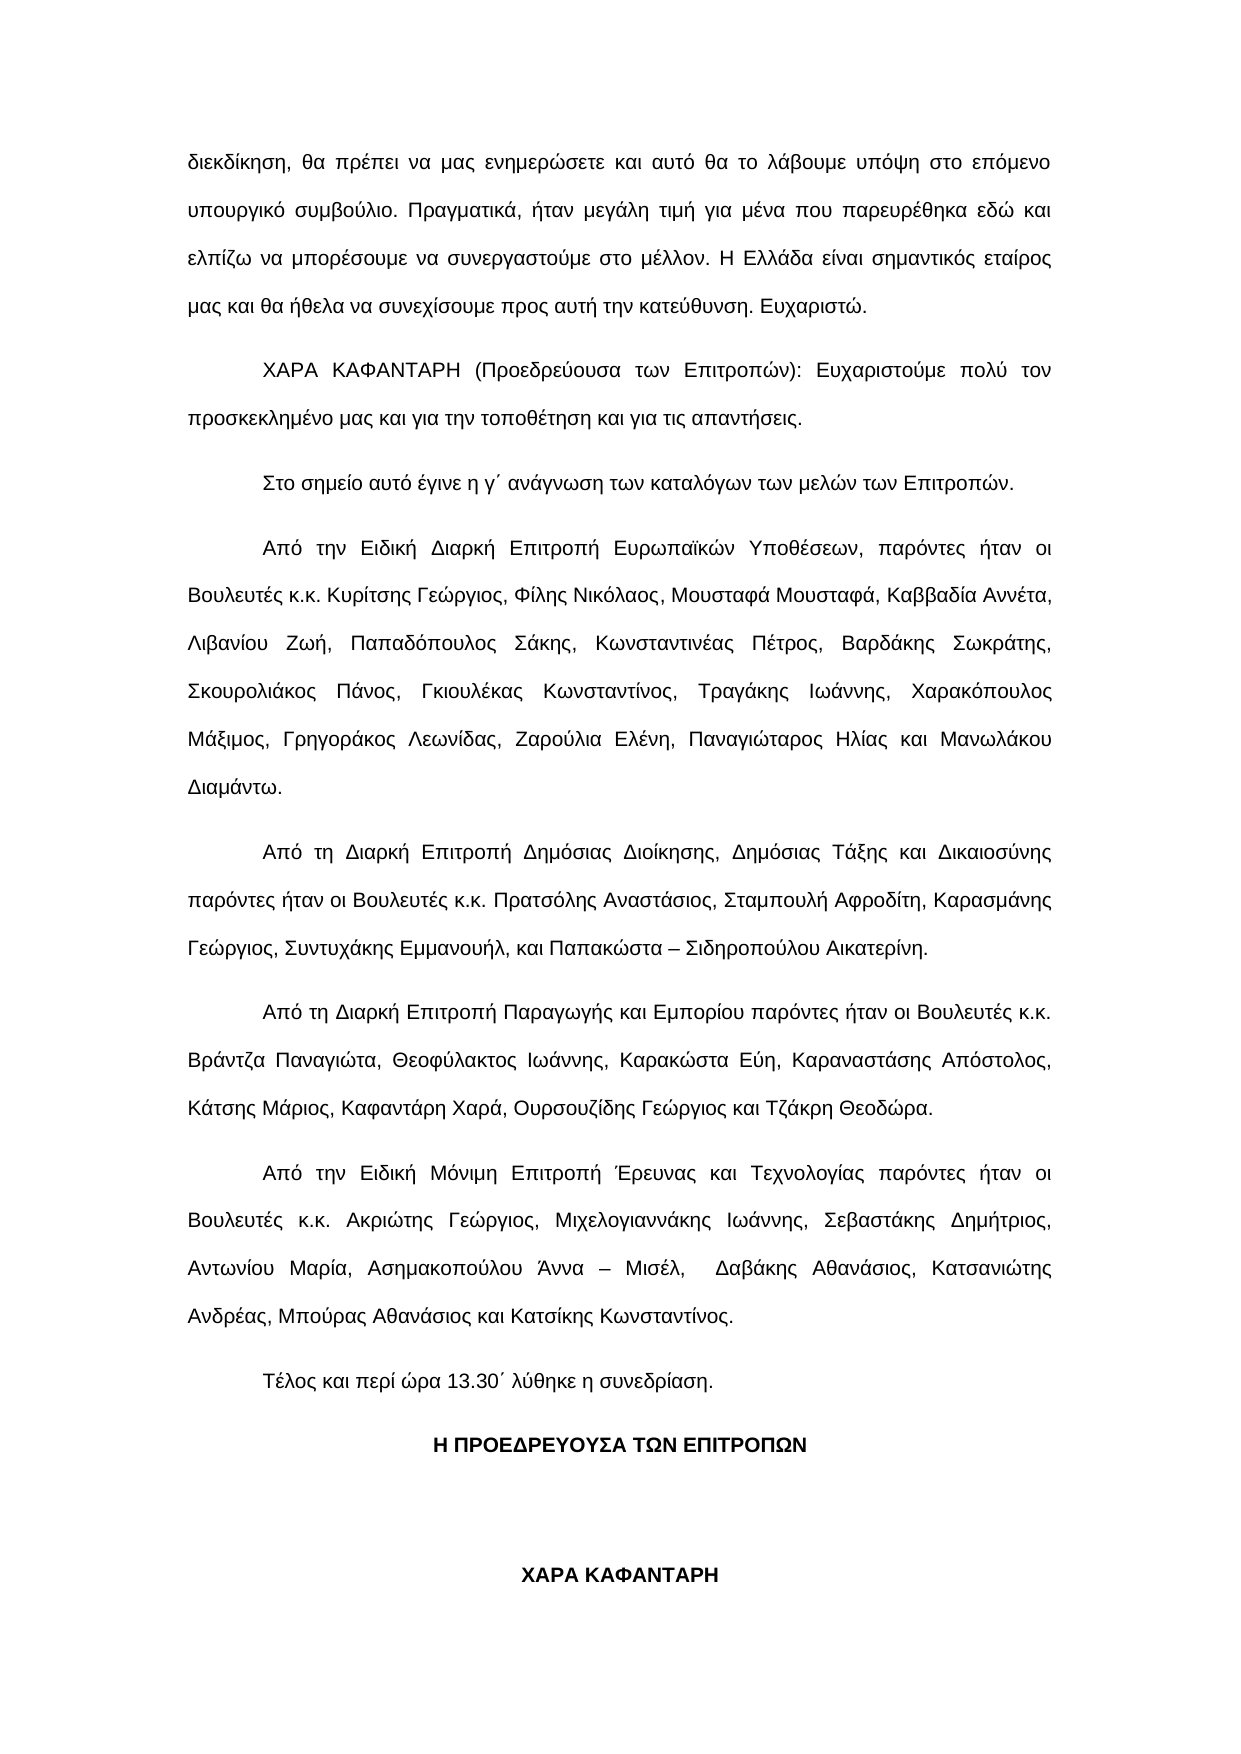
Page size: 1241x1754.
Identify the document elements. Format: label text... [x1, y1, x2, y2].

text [187, 150, 1053, 318]
text Τέλος και περί ώρα 13.30΄ λύθηκε η συνεδρίαση. [187, 1369, 1053, 1393]
text Από την Ειδική Διαρκή Επιτροπή Ευρωπαϊκών Υποθέσεων, παρόντες ήταν οι Βουλευτές κ.κ. Κυρίτσης Γεώργιος, Φίλης Νικόλαος, Μουσταφά Μουσταφά, Καββαδία Αννέτα, Λιβανίου Ζωή, Παπαδόπουλος Σάκης, Κωνσταντινέας Πέτρος, Βαρδάκης Σωκράτης, Σκουρολιάκος Πάνος, Γκιουλέκας Κωνσταντίνος, Τραγάκης Ιωάννης, Χαρακόπουλος Μάξιμος, Γρηγοράκος Λεωνίδας, Ζαρούλια Ελένη, Παναγιώταρος Ηλίας και Μανωλάκου Διαμάντω. [187, 535, 1053, 799]
text Από τη Διαρκή Επιτροπή Δημόσιας Διοίκησης, Δημόσιας Τάξης και Δικαιοσύνης παρόντες ήταν οι Βουλευτές κ.κ. Πρατσόλης Αναστάσιος, Σταμπουλή Αφροδίτη, Καρασμάνης Γεώργιος, Συντυχάκης Εμμανουήλ, και Παπακώστα – Σιδηροπούλου Αικατερίνη. [187, 839, 1053, 959]
text Από την Ειδική Μόνιμη Επιτροπή Έρευνας και Τεχνολογίας παρόντες ήταν οι Βουλευτές κ.κ. Ακριώτης Γεώργιος, Μιχελογιαννάκης Ιωάννης, Σεβαστάκης Δημήτριος, Αντωνίου Μαρία, Ασημακοπούλου Άννα – Μισέλ, Δαβάκης Αθανάσιος, Κατσανιώτης Ανδρέας, Μπούρας Αθανάσιος και Κατσίκης Κωνσταντίνος. [187, 1160, 1053, 1328]
text ΧΑΡΑ ΚΑΦΑΝΤΑΡΗ [187, 1562, 1053, 1586]
text ΧΑΡΑ ΚΑΦΑΝΤΑΡΗ (Προεδρεύουσα των Επιτροπών): Ευχαριστούμε πολύ τον προσκεκλημένο μας και για την τοποθέτηση και για τις απαντήσεις. [187, 358, 1053, 430]
text Στο σημείο αυτό έγινε η γ΄ ανάγνωση των καταλόγων των μελών των Επιτροπών. [187, 471, 1053, 495]
text Η ΠΡΟΕΔΡΕΥΟΥΣΑ ΤΩΝ ΕΠΙΤΡΟΠΩΝ [187, 1433, 1053, 1457]
text Από τη Διαρκή Επιτροπή Παραγωγής και Εμπορίου παρόντες ήταν οι Βουλευτές κ.κ. Βράντζα Παναγιώτα, Θεοφύλακτος Ιωάννης, Καρακώστα Εύη, Καραναστάσης Απόστολος, Κάτσης Μάριος, Καφαντάρη Χαρά, Ουρσουζίδης Γεώργιος και Τζάκρη Θεοδώρα. [187, 1000, 1053, 1120]
